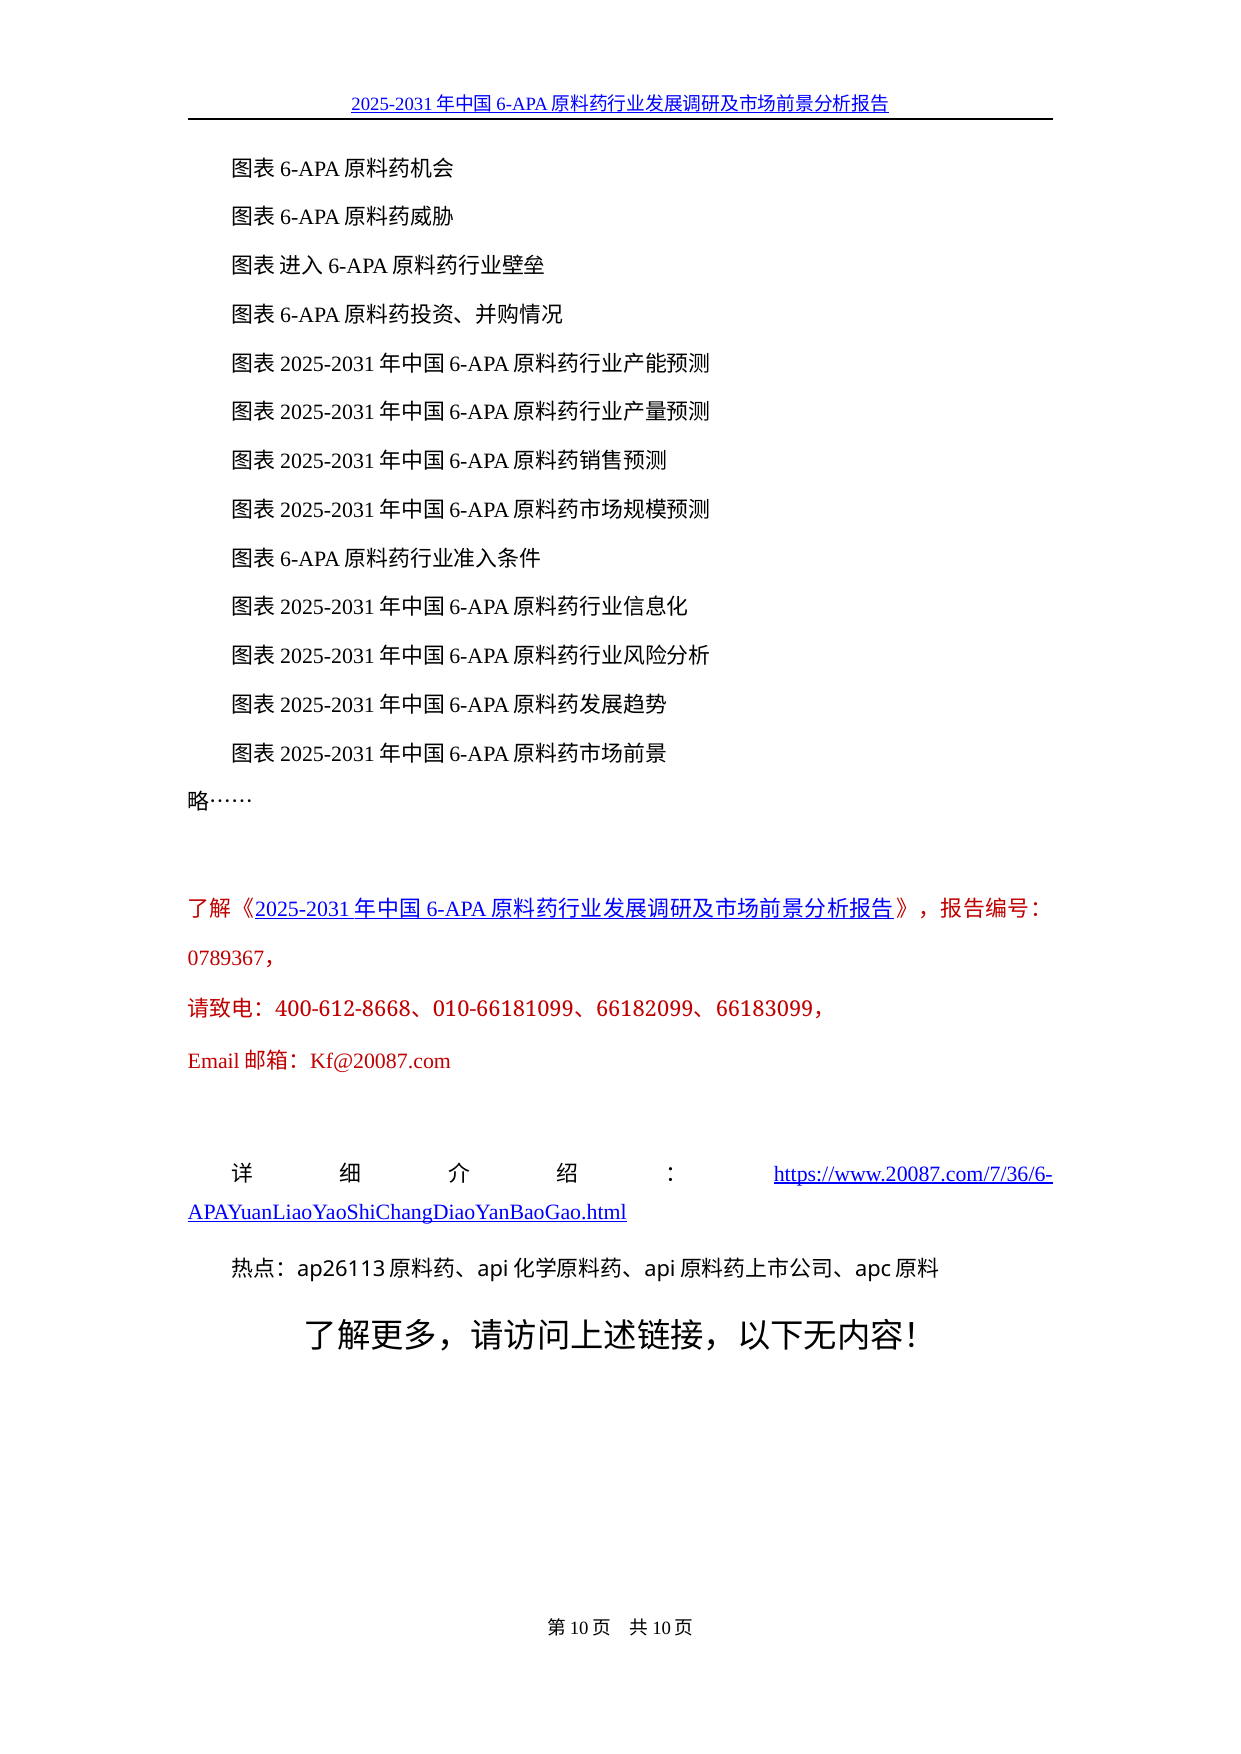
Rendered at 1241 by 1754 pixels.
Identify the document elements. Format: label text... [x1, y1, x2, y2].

text 请致电：400-612-8668、010-66181099、66182099、66183099， [187, 991, 1053, 1023]
text 了解《2025-2031年中国6-APA原料药行业发展调研及市场前景分析报告》，报告编号：0789367， [187, 890, 1053, 972]
text 热点：ap26113原料药、api化学原料药、api原料药上市公司、apc原料 [187, 1251, 1053, 1283]
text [187, 150, 1053, 816]
title 了解更多，请访问上述链接，以下无内容！ [187, 1301, 1053, 1366]
text 详细介绍：https://www.20087.com/7/36/6-APAYuanLiaoYaoShiChangDiaoYanBaoGao.html [187, 1155, 1053, 1228]
text Email邮箱：Kf@20087.com [187, 1042, 1053, 1075]
